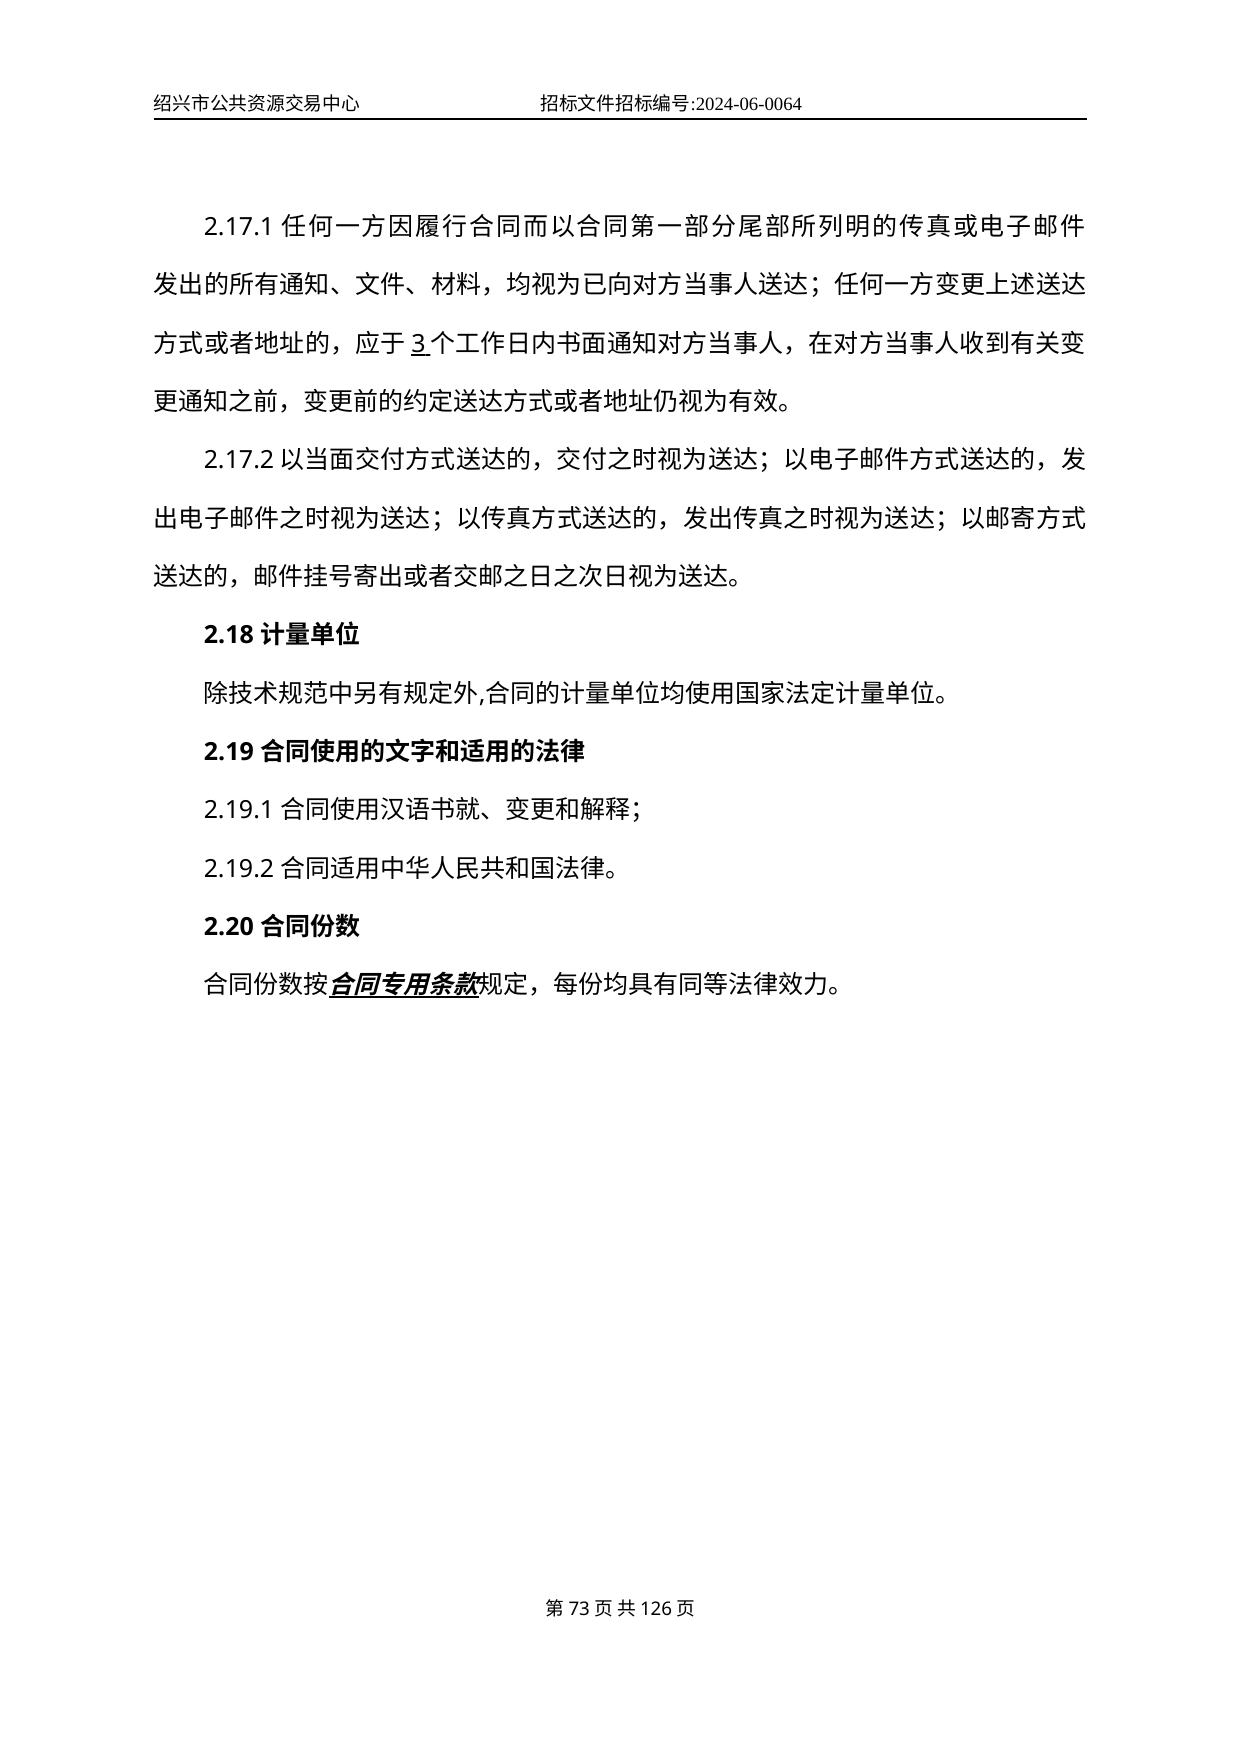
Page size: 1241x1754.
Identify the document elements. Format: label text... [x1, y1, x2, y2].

text 2.17.1任何一方因履行合同而以合同第一部分尾部所列明的传真或电子邮件 发出的所有通知、文件、材料，均视为已向对方当事人送达；任何一方变更上述送达方式或者地址的，应于3个工作日内书面通知对方当事人，在对方当事人收到有关变更通知之前，变更前的约定送达方式或者地址仍视为有效。 [153, 189, 1087, 422]
text 除技术规范中另有规定外,合同的计量单位均使用国家法定计量单位。 [153, 656, 1087, 714]
text 2.18 计量单位 [153, 597, 1087, 656]
text 2.19.1 合同使用汉语书就、变更和解释； [153, 772, 1087, 831]
text 2.17.2以当面交付方式送达的，交付之时视为送达；以电子邮件方式送达的，发出电子邮件之时视为送达；以传真方式送达的，发出传真之时视为送达；以邮寄方式送达的，邮件挂号寄出或者交邮之日之次日视为送达。 [153, 422, 1087, 597]
text 2.19.2 合同适用中华人民共和国法律。 [153, 831, 1087, 889]
text 2.20 合同份数 [153, 889, 1087, 947]
text 合同份数按合同专用条款规定，每份均具有同等法律效力。 [153, 947, 1087, 1006]
text 2.19 合同使用的文字和适用的法律 [153, 714, 1087, 772]
